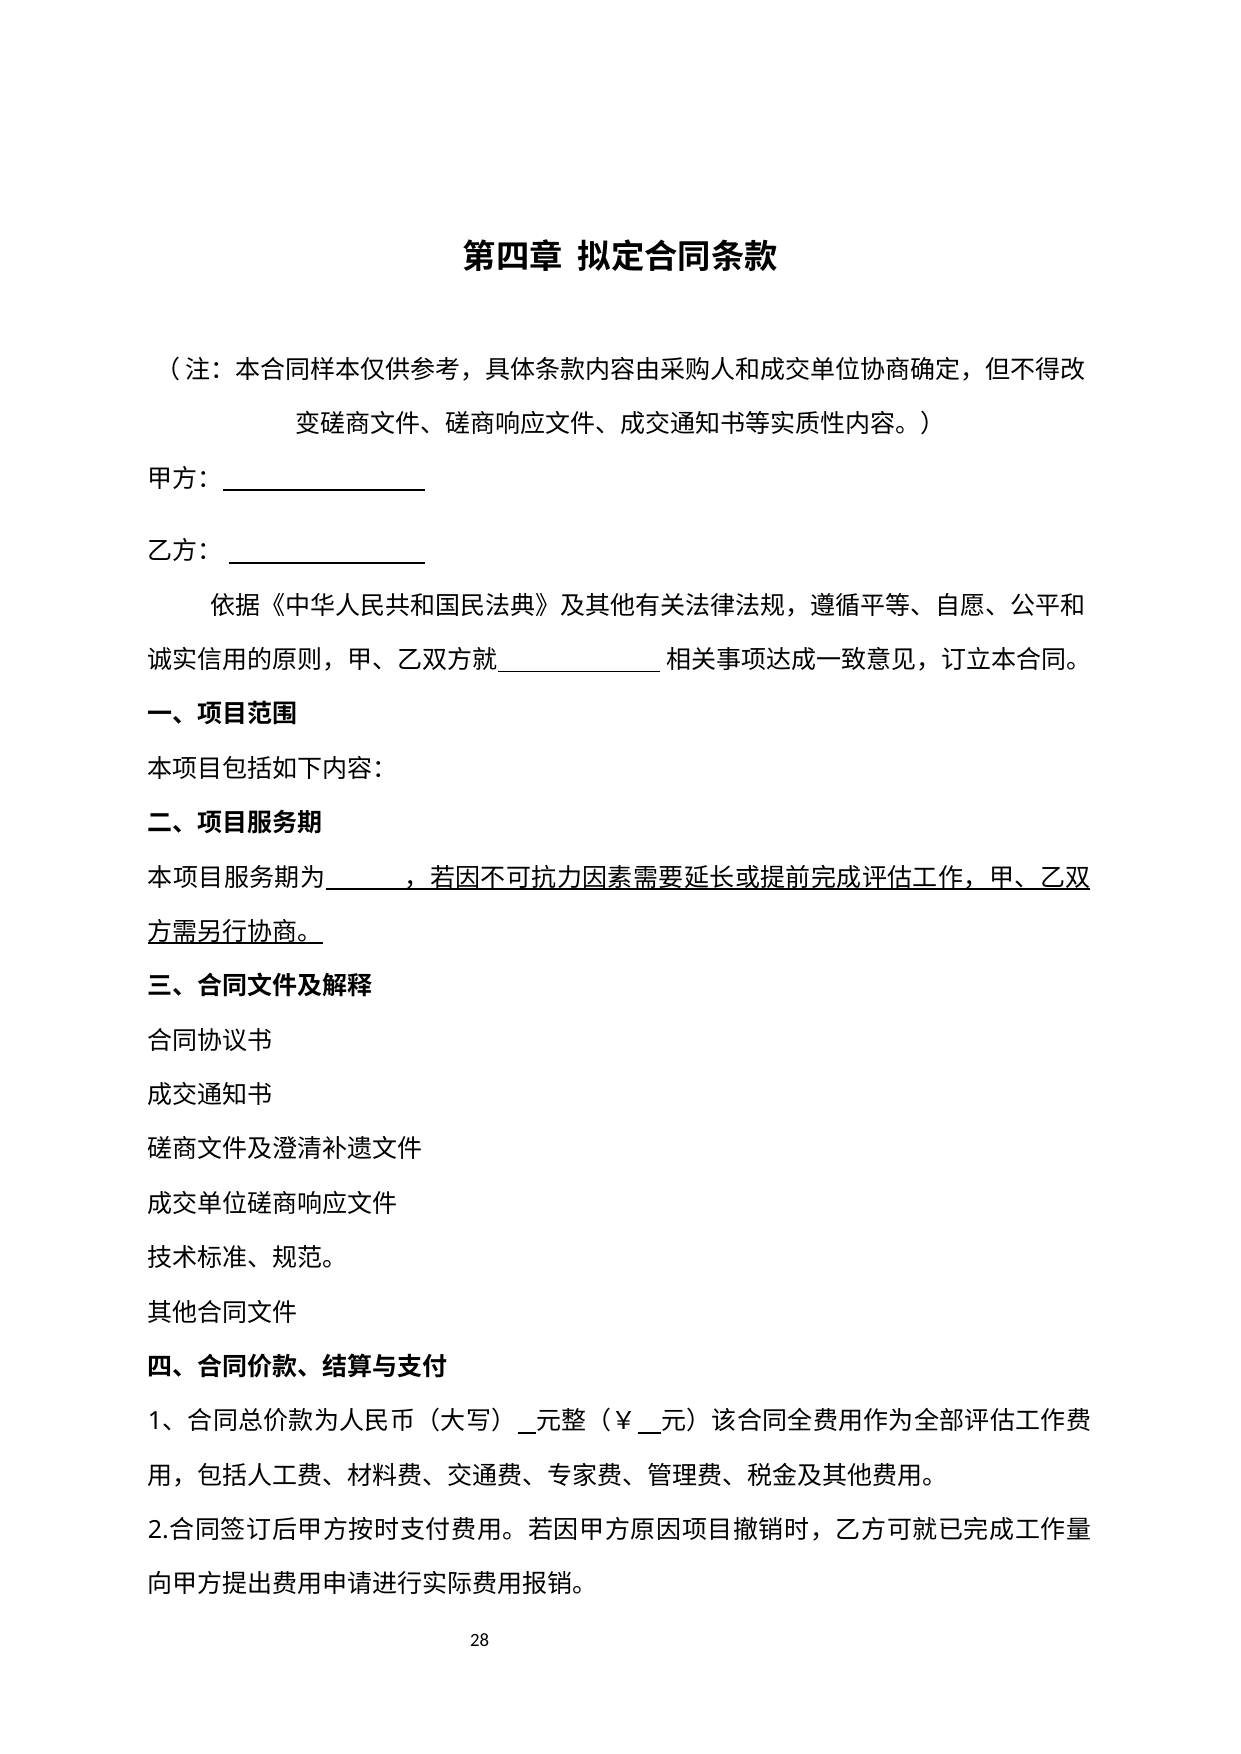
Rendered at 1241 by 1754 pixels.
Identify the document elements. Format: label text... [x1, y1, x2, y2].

text 乙方： [148, 531, 1092, 567]
text 合同协议书 [148, 1020, 1092, 1056]
text 成交单位磋商响应文件 [148, 1183, 1092, 1219]
text 技术标准、规范。 [148, 1238, 1092, 1274]
text 本项目服务期为 ，若因不可抗力因素需要延长或提前完成评估工作，甲、乙双方需另行协商。 [148, 857, 1092, 948]
text 2.合同签订后甲方按时支付费用。若因甲方原因项目撤销时，乙方可就已完成工作量向甲方提出费用申请进行实际费用报销。 [148, 1509, 1092, 1600]
text 甲方： [148, 458, 1092, 494]
text 二、项目服务期 [148, 803, 1092, 839]
text 1、合同总价款为人民币（大写） 元整（￥ 元）该合同全费用作为全部评估工作费用，包括人工费、材料费、交通费、专家费、管理费、税金及其他费用。 [148, 1401, 1092, 1491]
text 一、项目范围 [148, 694, 1092, 730]
text 其他合同文件 [148, 1292, 1092, 1328]
text 三、合同文件及解释 [148, 966, 1092, 1002]
text 成交通知书 [148, 1074, 1092, 1111]
text 依据《中华人民共和国民法典》及其他有关法律法规，遵循平等、自愿、公平和诚实信用的原则，甲、乙双方就 相关事项达成一致意见，订立本合同。 [148, 585, 1092, 676]
text 第四章 拟定合同条款 [148, 229, 1092, 278]
text （ 注：本合同样本仅供参考，具体条款内容由采购人和成交单位协商确定，但不得改变磋商文件、磋商响应文件、成交通知书等实质性内容。） [148, 349, 1092, 440]
text 磋商文件及澄清补遗文件 [148, 1129, 1092, 1165]
text 本项目包括如下内容： [148, 748, 1092, 784]
text 四、合同价款、结算与支付 [148, 1346, 1092, 1383]
